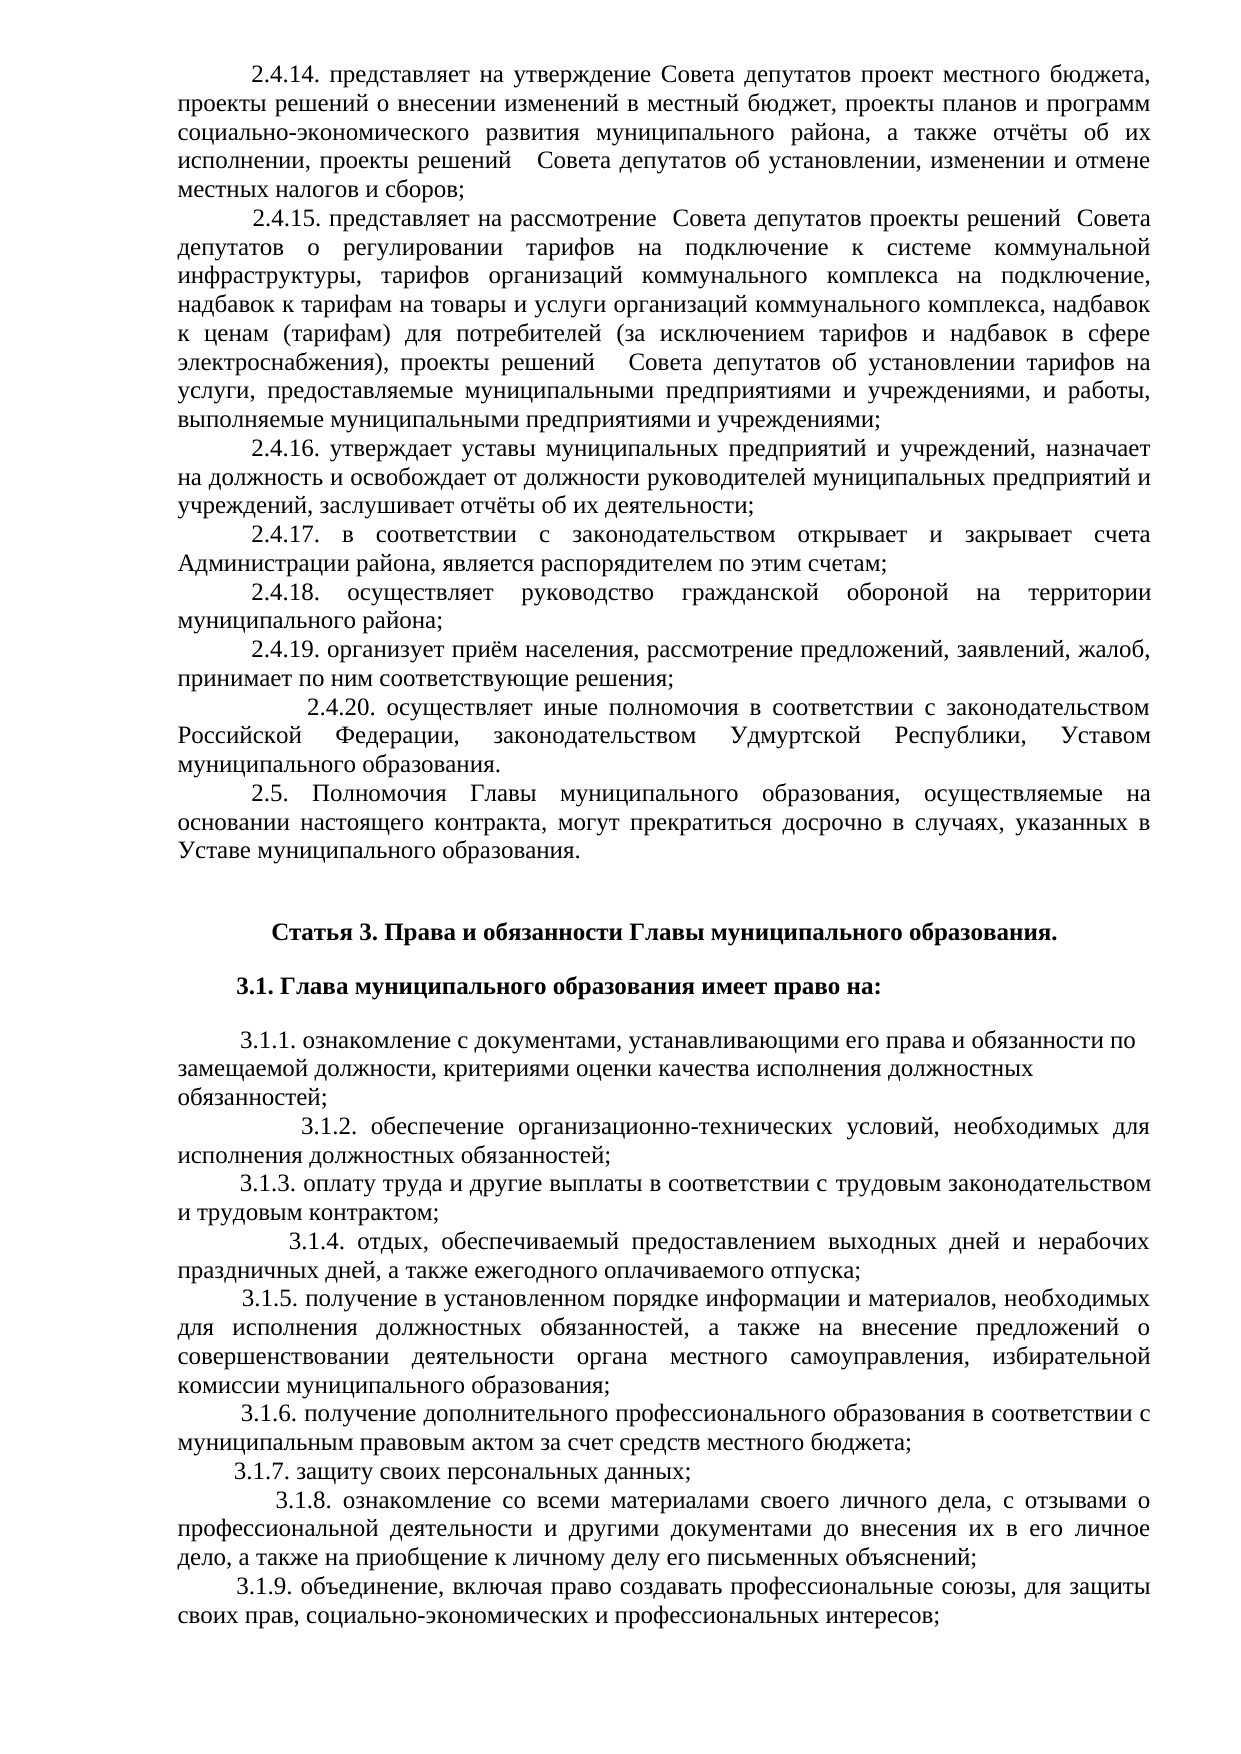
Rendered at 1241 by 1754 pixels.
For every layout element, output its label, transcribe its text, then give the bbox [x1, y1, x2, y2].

text 2.4.19. организует приём населения, рассмотрение предложений, заявлений, жалоб, принимает по ним соответствующие решения; [177, 634, 1152, 692]
text 3.1.1. ознакомление с документами, устанавливающими его права и обязанности по замещаемой должности, критериями оценки качества исполнения должностных обязанностей; [177, 1025, 1152, 1111]
text Статья 3. Права и обязанности Главы муниципального образования. [177, 917, 1152, 946]
text 2.4.20. осуществляет иные полномочия в соответствии с законодательством Российской Федерации, законодательством Удмуртской Республики, Уставом муниципального образования. [177, 692, 1152, 778]
text 3.1.9. объединение, включая право создавать профессиональные союзы, для защиты своих прав, социально-экономических и профессиональных интересов; [177, 1571, 1152, 1628]
text 3.1.7. защиту своих персональных данных; [177, 1456, 1152, 1485]
text 2.4.18. осуществляет руководство гражданской обороной на территории муниципального района; [177, 577, 1152, 634]
text 3.1.5. получение в установленном порядке информации и материалов, необходимых для исполнения должностных обязанностей, а также на внесение предложений о совершенствовании деятельности органа местного самоуправления, избирательной комиссии муниципального образования; [177, 1283, 1152, 1398]
text 2.4.17. в соответствии с законодательством открывает и закрывает счета Администрации района, является распорядителем по этим счетам; [177, 519, 1152, 577]
text 3.1.8. ознакомление со всеми материалами своего личного дела, с отзывами о профессиональной деятельности и другими документами до внесения их в его личное дело, а также на приобщение к личному делу его письменных объяснений; [177, 1485, 1152, 1571]
text 3.1.4. отдых, обеспечиваемый предоставлением выходных дней и нерабочих праздничных дней, а также ежегодного оплачиваемого отпуска; [177, 1226, 1152, 1283]
text 3.1. Глава муниципального образования имеет право на: [177, 971, 1152, 1000]
text 2.5. Полномочия Главы муниципального образования, осуществляемые на основании настоящего контракта, могут прекратиться досрочно в случаях, указанных в Уставе муниципального образования. [177, 778, 1152, 864]
text 3.1.3. оплату труда и другие выплаты в соответствии с трудовым законодательством и трудовым контрактом; [177, 1168, 1152, 1226]
text 2.4.15. представляет на рассмотрение Совета депутатов проекты решений Совета депутатов о регулировании тарифов на подключение к системе коммунальной инфраструктуры, тарифов организаций коммунального комплекса на подключение, надбавок к тарифам на товары и услуги организаций коммунального комплекса, надбавок к ценам (тарифам) для потребителей (за исключением тарифов и надбавок в сфере электроснабжения), проекты решений Совета депутатов об установлении тарифов на услуги, предоставляемые муниципальными предприятиями и учреждениями, и работы, выполняемые муниципальными предприятиями и учреждениями; [177, 203, 1152, 433]
text 2.4.16. утверждает уставы муниципальных предприятий и учреждений, назначает на должность и освобождает от должности руководителей муниципальных предприятий и учреждений, заслушивает отчёты об их деятельности; [177, 433, 1152, 519]
text 3.1.6. получение дополнительного профессионального образования в соответствии с муниципальным правовым актом за счет средств местного бюджета; [177, 1398, 1152, 1456]
text 2.4.14. представляет на утверждение Совета депутатов проект местного бюджета, проекты решений о внесении изменений в местный бюджет, проекты планов и программ социально-экономического развития муниципального района, а также отчёты об их исполнении, проекты решений Совета депутатов об установлении, изменении и отмене местных налогов и сборов; [177, 59, 1152, 203]
text 3.1.2. обеспечение организационно-технических условий, необходимых для исполнения должностных обязанностей; [177, 1111, 1152, 1168]
